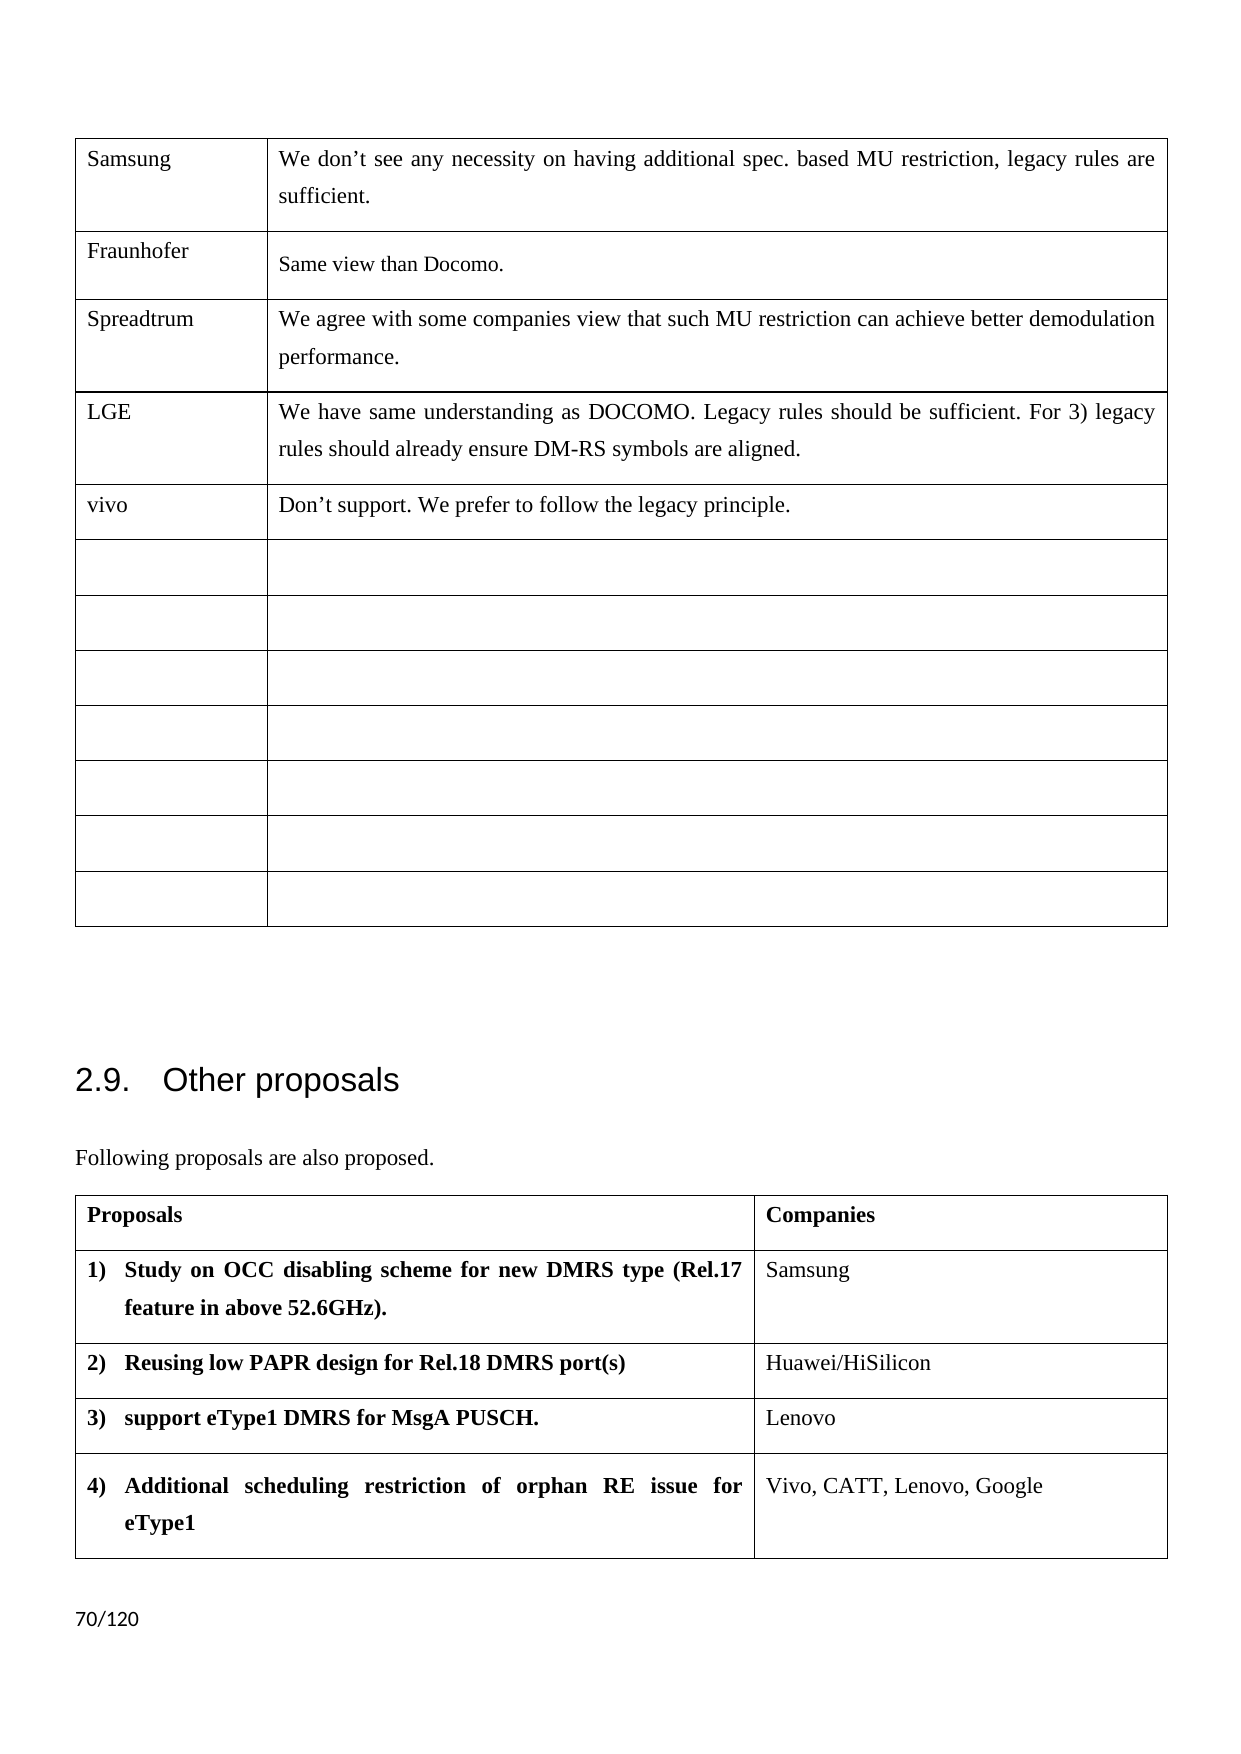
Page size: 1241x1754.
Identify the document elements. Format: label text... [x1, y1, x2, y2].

table_cell We don’t see any necessity on having additional spec. based MU restriction, legacy rules are sufficient. [268, 139, 1167, 231]
table_cell Don’t support. We prefer to follow the legacy principle. [268, 485, 1167, 539]
table_cell Huawei/HiSilicon [755, 1344, 1167, 1398]
subtitle Other proposals [75, 1041, 1165, 1116]
table_cell [76, 651, 267, 705]
table_cell [76, 761, 267, 815]
table_cell Samsung [76, 139, 267, 231]
table_header Companies [755, 1196, 1167, 1250]
table_cell Spreadtrum [76, 300, 267, 391]
table_cell [268, 816, 1167, 871]
table_cell Samsung [755, 1251, 1167, 1342]
table_cell [76, 872, 267, 926]
table_cell [268, 872, 1167, 926]
table_cell Reusing low PAPR design for Rel.18 DMRS port(s) [76, 1344, 754, 1398]
table_cell We agree with some companies view that such MU restriction can achieve better demodulation performance. [268, 300, 1167, 391]
text Following proposals are also proposed. [75, 1138, 1165, 1176]
table_cell [76, 706, 267, 760]
table_cell [268, 540, 1167, 594]
table_cell [268, 706, 1167, 760]
table_cell Vivo, CATT, Lenovo, Google [755, 1454, 1167, 1558]
table_cell [268, 651, 1167, 705]
table_cell Study on OCC disabling scheme for new DMRS type (Rel.17 feature in above 52.6GHz). [76, 1251, 754, 1342]
table_header Proposals [76, 1196, 754, 1250]
table_cell Same view than Docomo. [268, 232, 1167, 299]
table_cell [76, 596, 267, 650]
table_cell vivo [76, 485, 267, 539]
table_cell Additional scheduling restriction of orphan RE issue for eType1 [76, 1454, 754, 1558]
table_cell support eType1 DMRS for MsgA PUSCH. [76, 1399, 754, 1453]
table_cell Fraunhofer [76, 232, 267, 299]
table_cell [76, 540, 267, 594]
table_cell [268, 761, 1167, 815]
table_cell LGE [76, 393, 267, 484]
table_cell We have same understanding as DOCOMO. Legacy rules should be sufficient. For 3) legacy rules should already ensure DM-RS symbols are aligned. [268, 393, 1167, 484]
table_cell Lenovo [755, 1399, 1167, 1453]
table_cell [76, 816, 267, 871]
table_cell [268, 596, 1167, 650]
